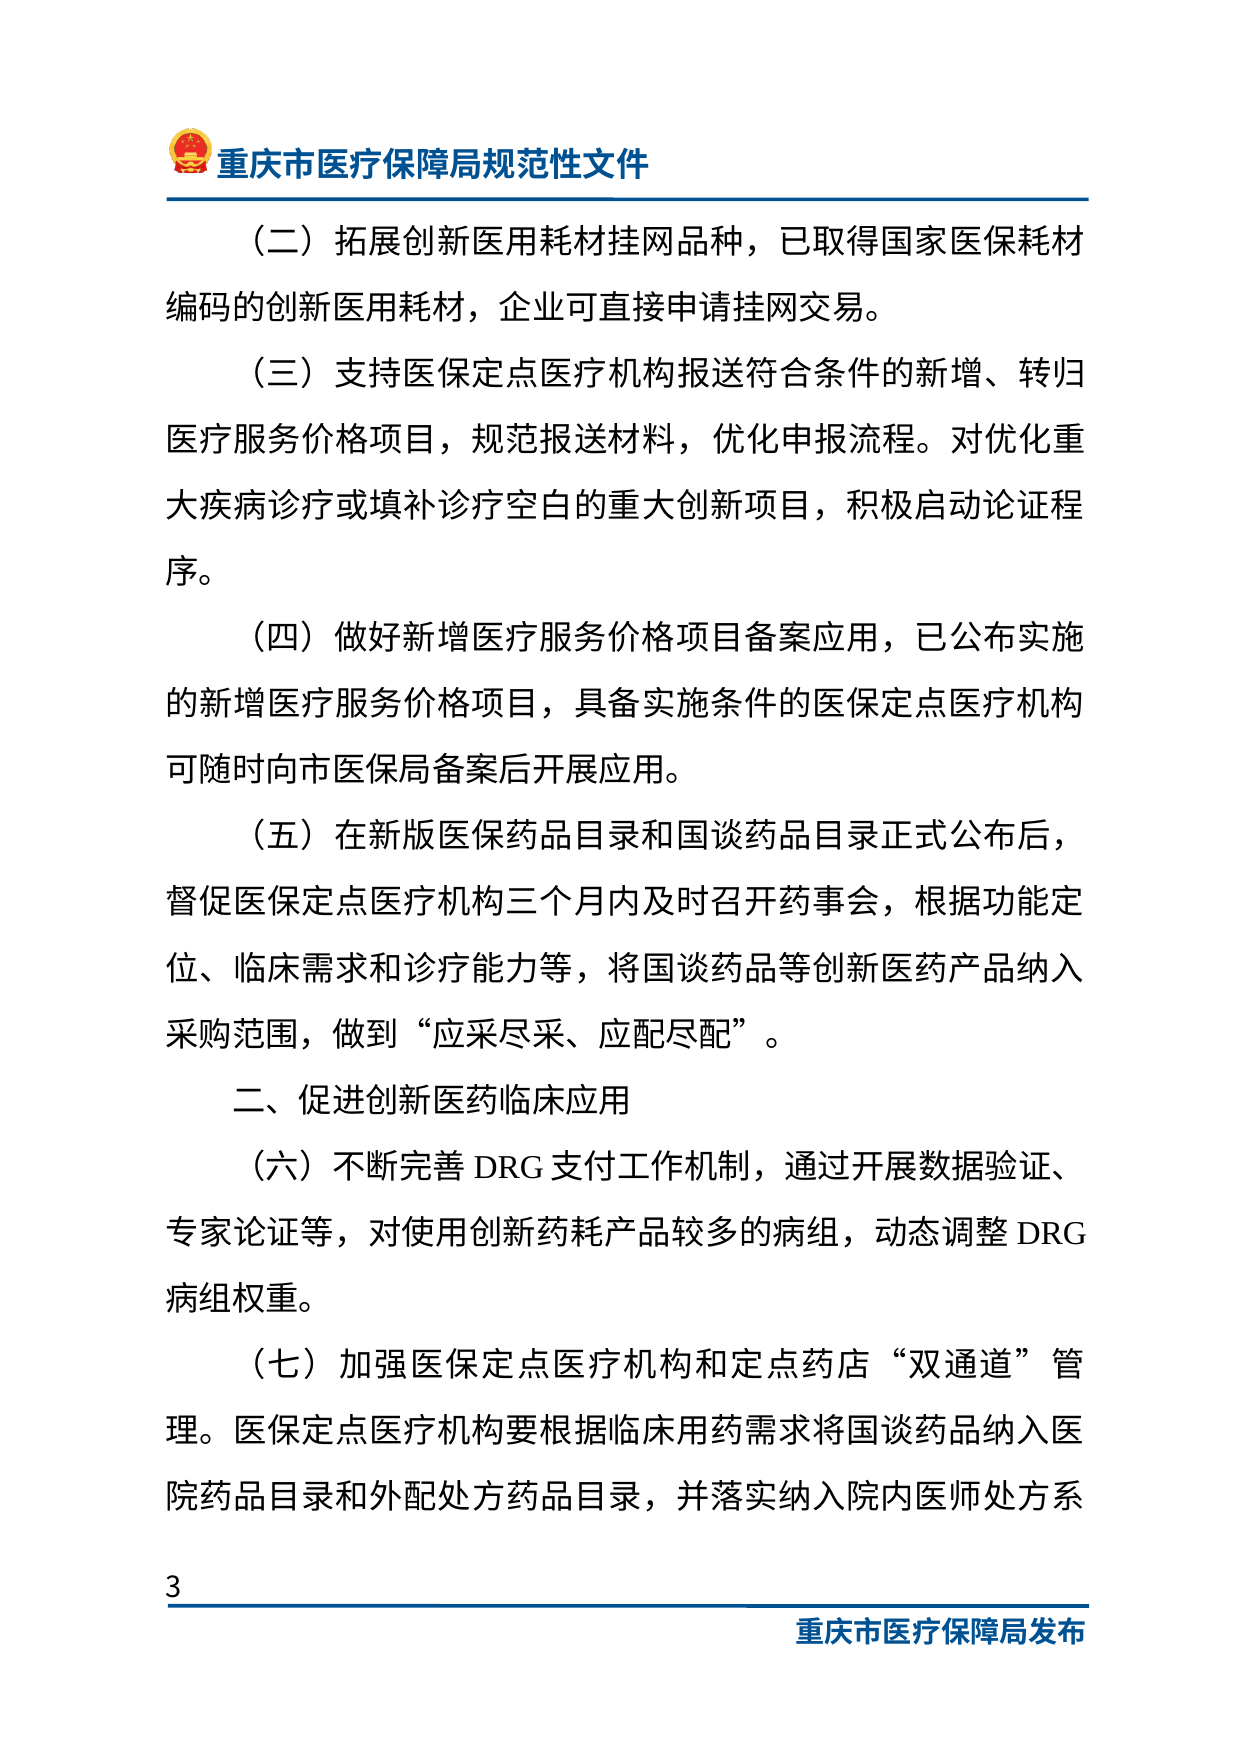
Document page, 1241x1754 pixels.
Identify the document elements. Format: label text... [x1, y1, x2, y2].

list （六）不断完善DRG支付工作机制，通过开展数据验证、专家论证等，对使用创新药耗产品较多的病组，动态调整DRG病组权重。 [165, 1131, 1087, 1329]
list （二）拓展创新医用耗材挂网品种，已取得国家医保耗材编码的创新医用耗材，企业可直接申请挂网交易。 [165, 206, 1087, 338]
list （三）支持医保定点医疗机构报送符合条件的新增、转归医疗服务价格项目，规范报送材料，优化申报流程。对优化重大疾病诊疗或填补诊疗空白的重大创新项目，积极启动论证程序。 [165, 338, 1087, 602]
list （五）在新版医保药品目录和国谈药品目录正式公布后，督促医保定点医疗机构三个月内及时召开药事会，根据功能定位、临床需求和诊疗能力等，将国谈药品等创新医药产品纳入采购范围，做到“应采尽采、应配尽配”。 [165, 800, 1087, 1064]
list 二、促进创新医药临床应用 [165, 1064, 1087, 1131]
picture [165, 126, 216, 177]
list （四）做好新增医疗服务价格项目备案应用，已公布实施的新增医疗服务价格项目，具备实施条件的医保定点医疗机构可随时向市医保局备案后开展应用。 [165, 602, 1087, 800]
